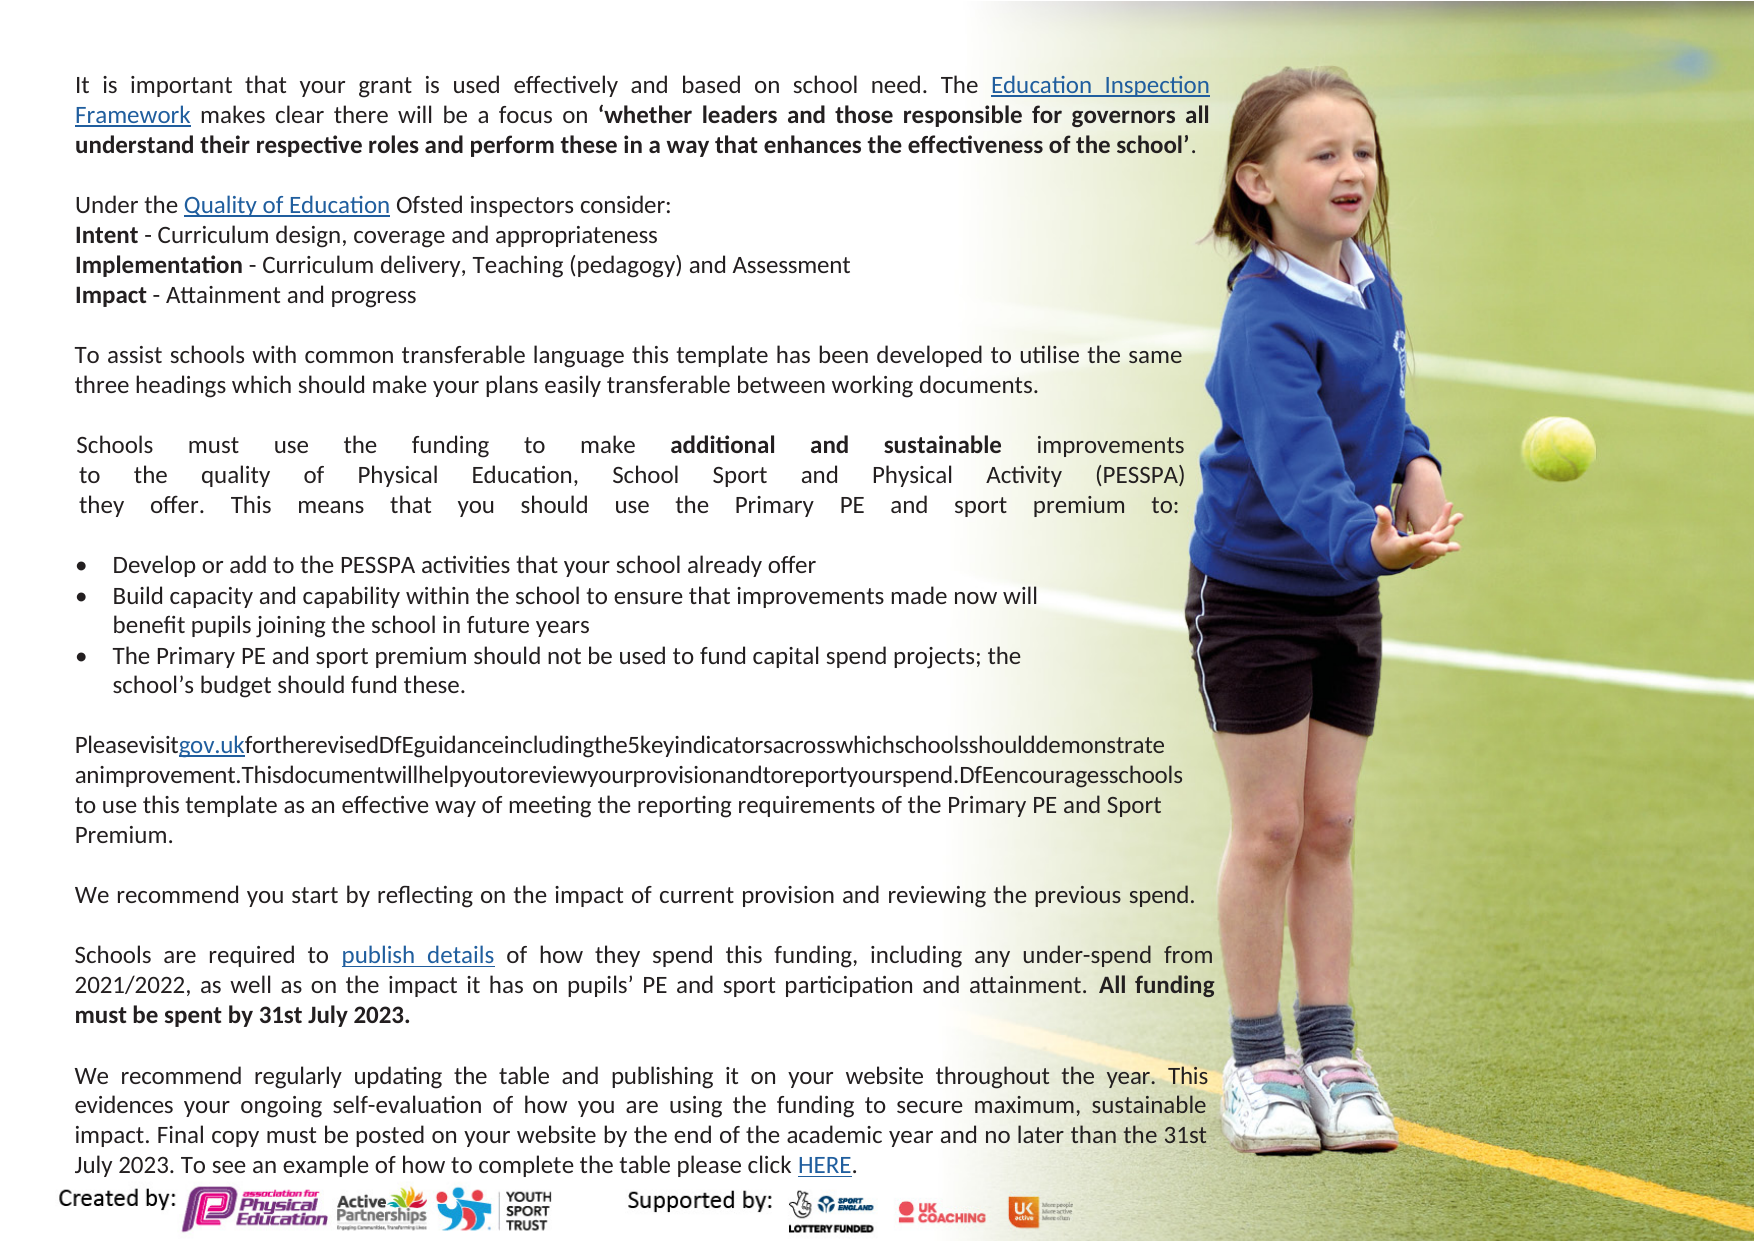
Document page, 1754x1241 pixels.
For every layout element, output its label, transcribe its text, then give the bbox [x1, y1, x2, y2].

text Implementation - Curriculum delivery, Teaching (pedagogy) and Assessment [75, 250, 1692, 280]
text Intent - Curriculum design, coverage and appropriateness [75, 220, 1692, 250]
text Schools are required to publish details of how they spend this funding, including any under-spend from 2021/2022, as well as on the impact it has on pupils’ PE and sport participation and attainment. All funding must be spent by 31st July 2023. [74, 940, 1214, 1030]
list Build capacity and capability within the school to ensure that improvements made now will benefit pupils joining the school in future years [75, 580, 1115, 640]
text Under the Quality of Education Ofsted inspectors consider: [75, 189, 1692, 220]
list Develop or add to the PESSPA activities that your school already offer [75, 550, 1692, 580]
text Impact - Attainment and progress [75, 280, 1692, 310]
text Pleasevisitgov.ukfortherevisedDfEguidanceincludingthe5keyindicatorsacrosswhichschoolsshoulddemonstrate animprovement.Thisdocumentwillhelpyoutoreviewyourprovisionandtoreportyourspend.DfEencouragesschools to use this template as an effective way of meeting the reporting requirements of the Primary PE and Sport Premium. [74, 730, 1213, 850]
text We recommend you start by reflecting on the impact of current provision and reviewing the previous spend. [74, 879, 1692, 910]
text Schools must use the funding to make additional and sustainable improvements to the quality of Physical Education, School Sport and Physical Activity (PESSPA) they offer. This means that you should use the Primary PE and sport premium to: [76, 430, 1185, 520]
list The Primary PE and sport premium should not be used to fund capital spend projects; the school’s budget should fund these. [75, 640, 1106, 700]
text It is important that your grant is used effectively and based on school need. The Education Inspection Framework makes clear there will be a focus on ‘whether leaders and those responsible for governors all understand their respective roles and perform these in a way that enhances the effectiveness of the school’. [75, 70, 1211, 160]
picture [0, 1, 1754, 1241]
text We recommend regularly updating the table and publishing it on your website throughout the year. This evidences your ongoing self-evaluation of how you are using the funding to secure maximum, sustainable impact. Final copy must be posted on your website by the end of the academic year and no later than the 31st July 2023. To see an example of how to complete the table please click HERE. [74, 1060, 1209, 1180]
text To assist schools with common transferable language this template has been developed to utilise the same three headings which should make your plans easily transferable between working documents. [74, 340, 1185, 400]
